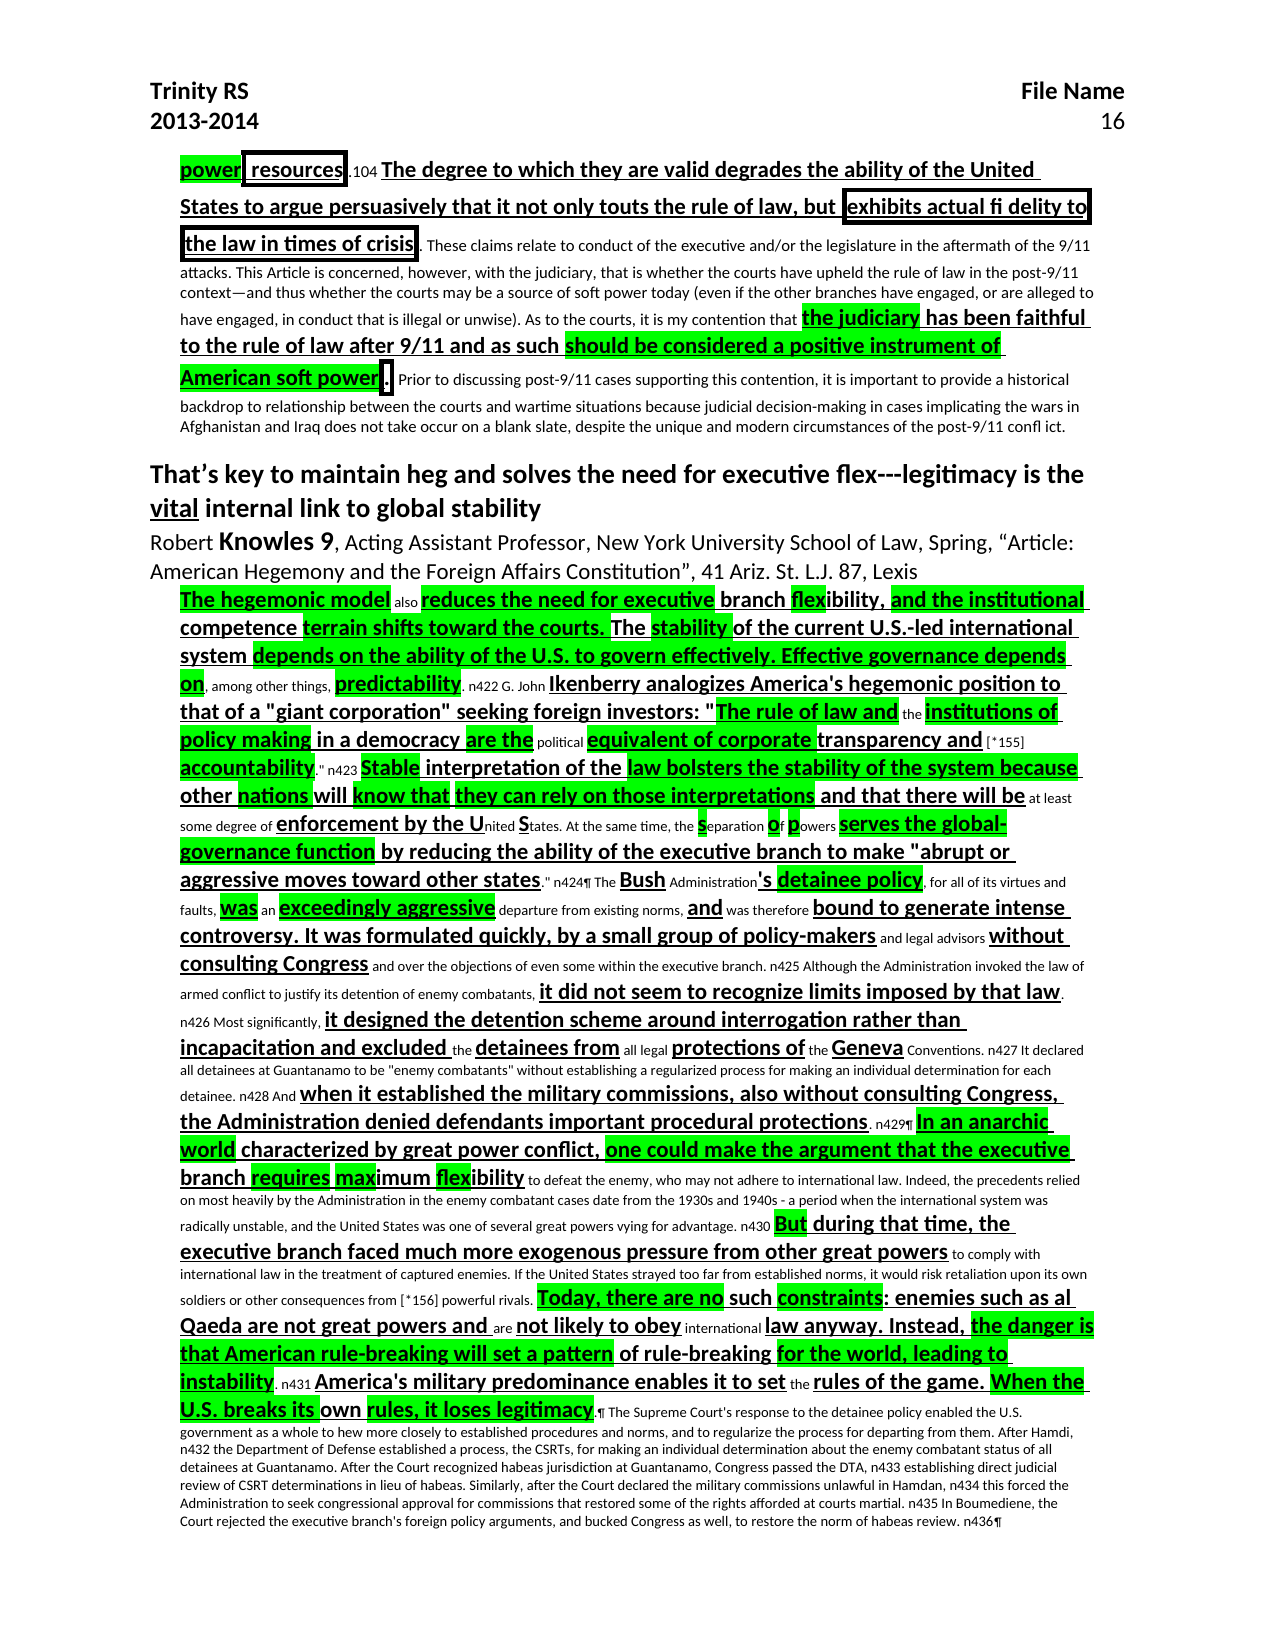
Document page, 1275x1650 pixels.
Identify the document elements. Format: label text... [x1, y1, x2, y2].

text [180, 585, 1095, 1530]
text Robert Knowles 9, Acting Assistant Professor, New York University School of Law, Spring, “Article: American Hegemony and the Foreign Affairs Constitution”, 41 Ariz. St. L.J. 87, Lexis [150, 524, 1125, 585]
subtitle That’s key to maintain heg and solves the need for executive flex---legitimacy is the vital internal link to global stability [150, 458, 1125, 524]
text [180, 150, 1095, 437]
